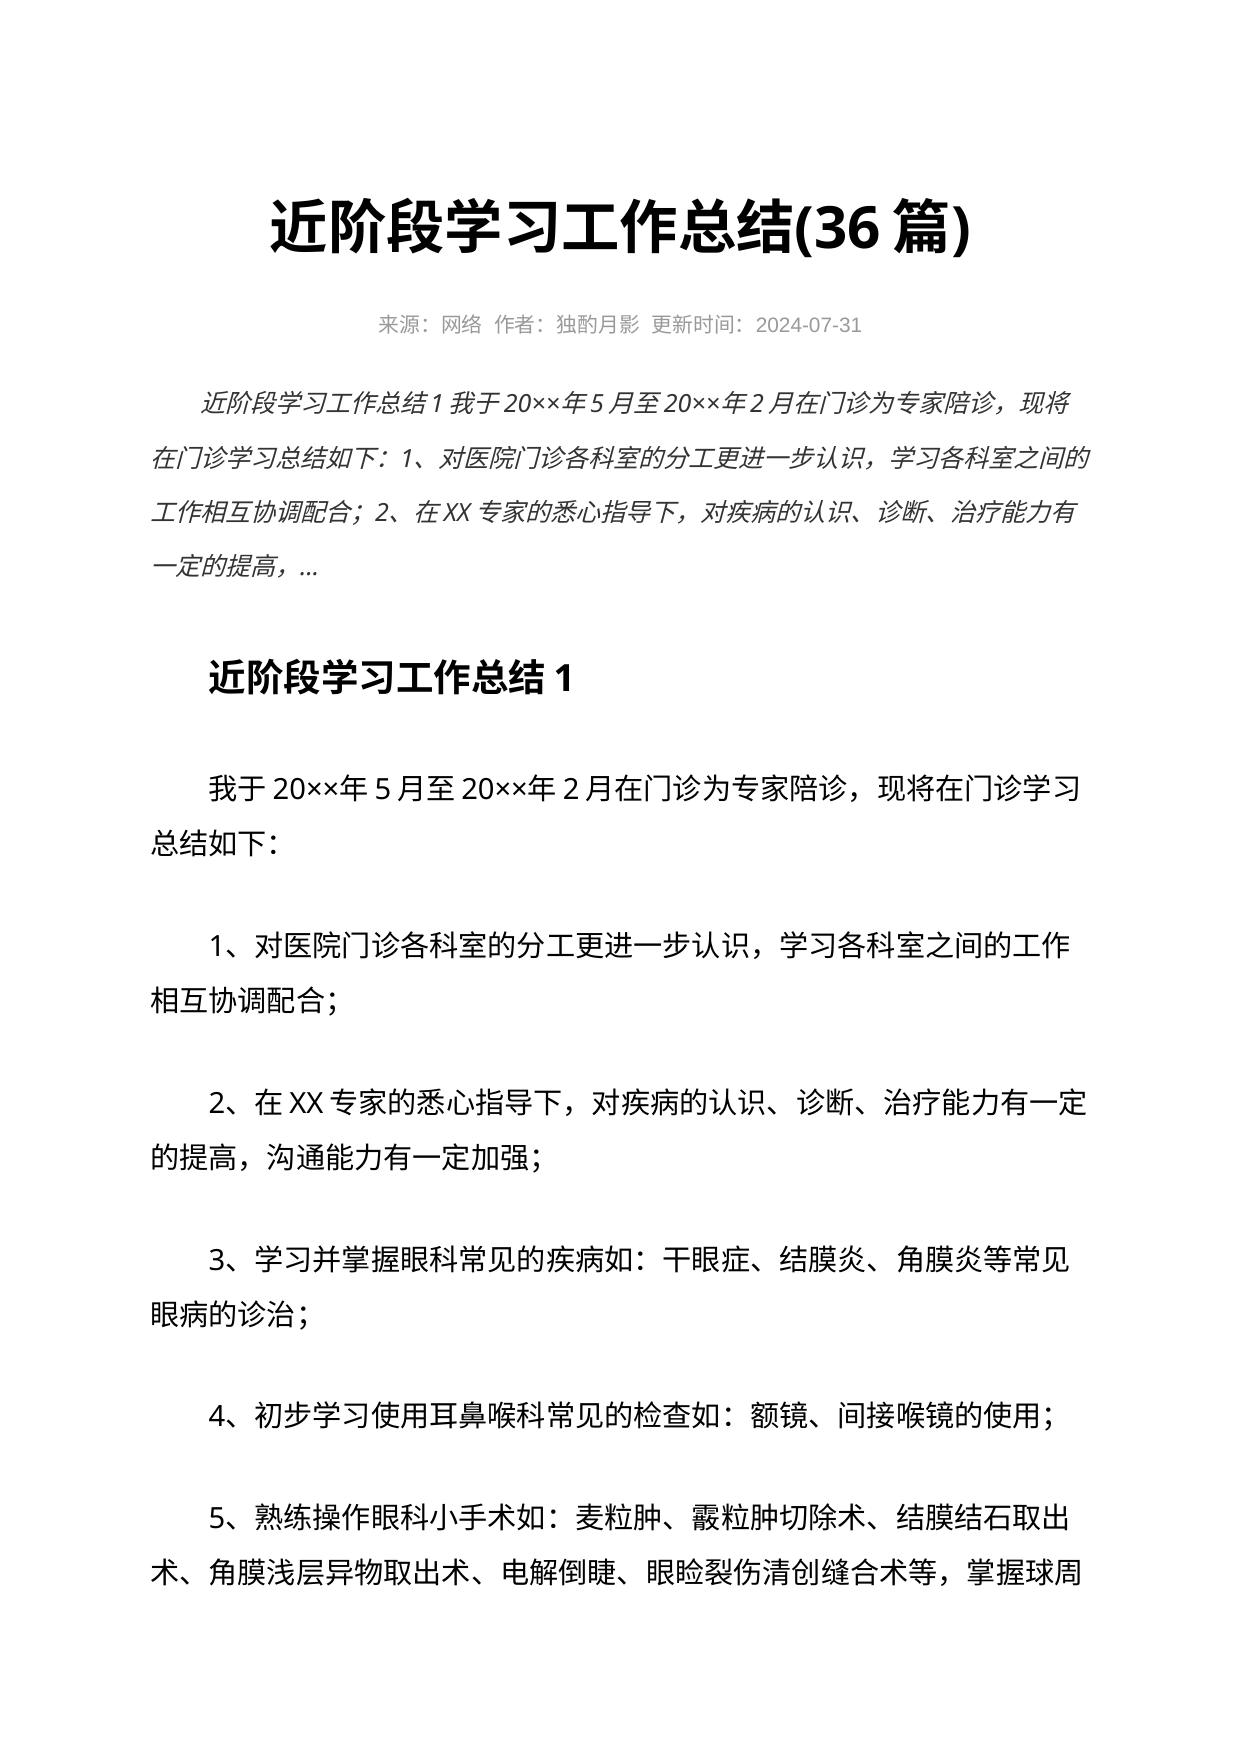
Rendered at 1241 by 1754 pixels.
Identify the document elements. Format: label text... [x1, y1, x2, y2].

text 近阶段学习工作总结1我于20××年5月至20××年2月在门诊为专家陪诊，现将在门诊学习总结如下：1、对医院门诊各科室的分工更进一步认识，学习各科室之间的工作相互协调配合；2、在XX专家的悉心指导下，对疾病的认识、诊断、治疗能力有一定的提高，... [150, 384, 1090, 583]
text 近阶段学习工作总结1 [150, 648, 1090, 703]
text 4、初步学习使用耳鼻喉科常见的检查如：额镜、间接喉镜的使用； [150, 1393, 1090, 1435]
text 2、在XX专家的悉心指导下，对疾病的认识、诊断、治疗能力有一定的提高，沟通能力有一定加强； [150, 1079, 1090, 1177]
text 来源：网络 作者：独酌月影 更新时间：2024-07-31 [150, 313, 1090, 337]
text 我于20××年5月至20××年2月在门诊为专家陪诊，现将在门诊学习总结如下： [150, 766, 1090, 863]
subtitle 近阶段学习工作总结(36篇) [150, 181, 1090, 266]
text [150, 1495, 1090, 1592]
text 3、学习并掌握眼科常见的疾病如：干眼症、结膜炎、角膜炎等常见眼病的诊治； [150, 1236, 1090, 1333]
text 1、对医院门诊各科室的分工更进一步认识，学习各科室之间的工作相互协调配合； [150, 922, 1090, 1020]
